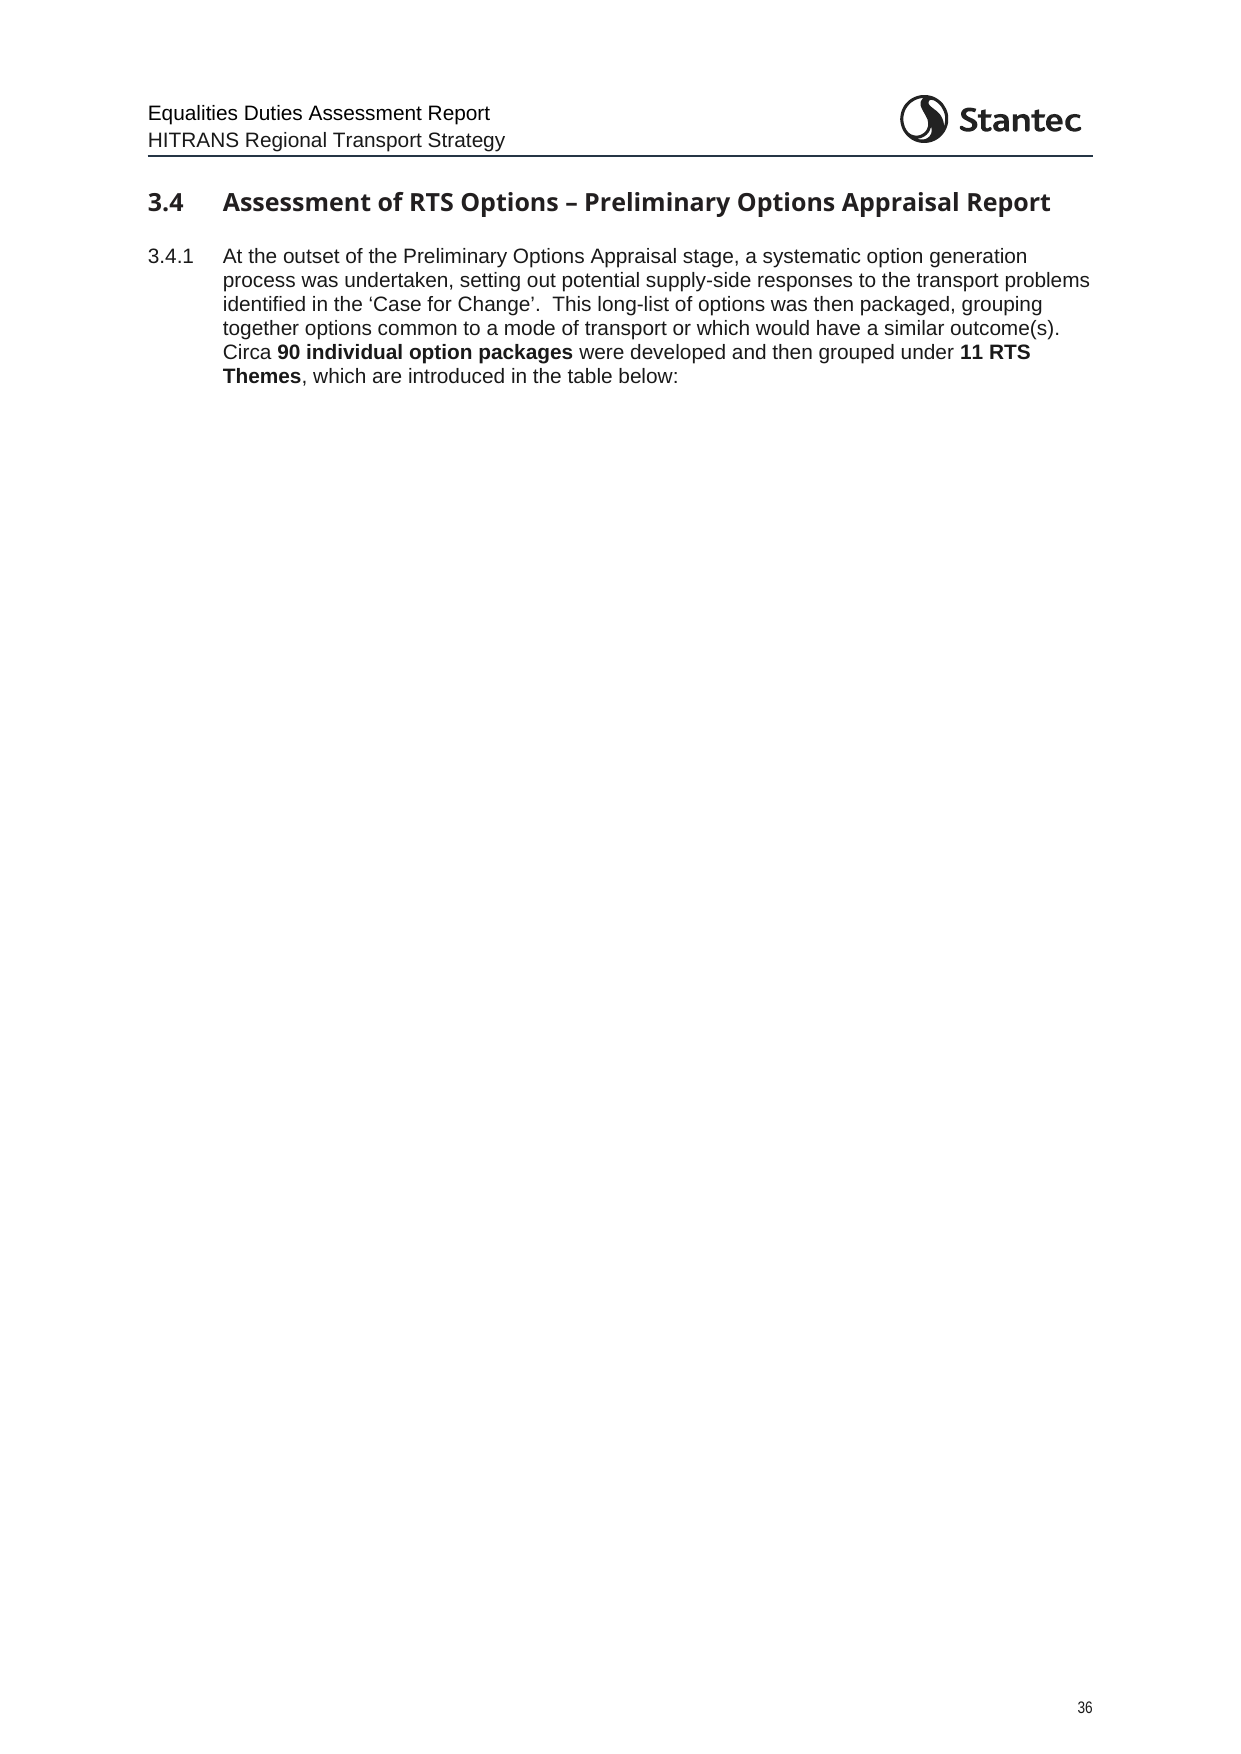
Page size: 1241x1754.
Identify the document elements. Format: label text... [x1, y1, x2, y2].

text At the outset of the Preliminary Options Appraisal stage, a systematic option generation process was undertaken, setting out potential supply-side responses to the transport problems identified in the ‘Case for Change’. This long-list of options was then packaged, grouping together options common to a mode of transport or which would have a similar outcome(s). Circa 90 individual option packages were developed and then grouped under 11 RTS Themes, which are introduced in the table below: [148, 244, 1092, 387]
subtitle Assessment of RTS Options – Preliminary Options Appraisal Report [148, 185, 1092, 219]
